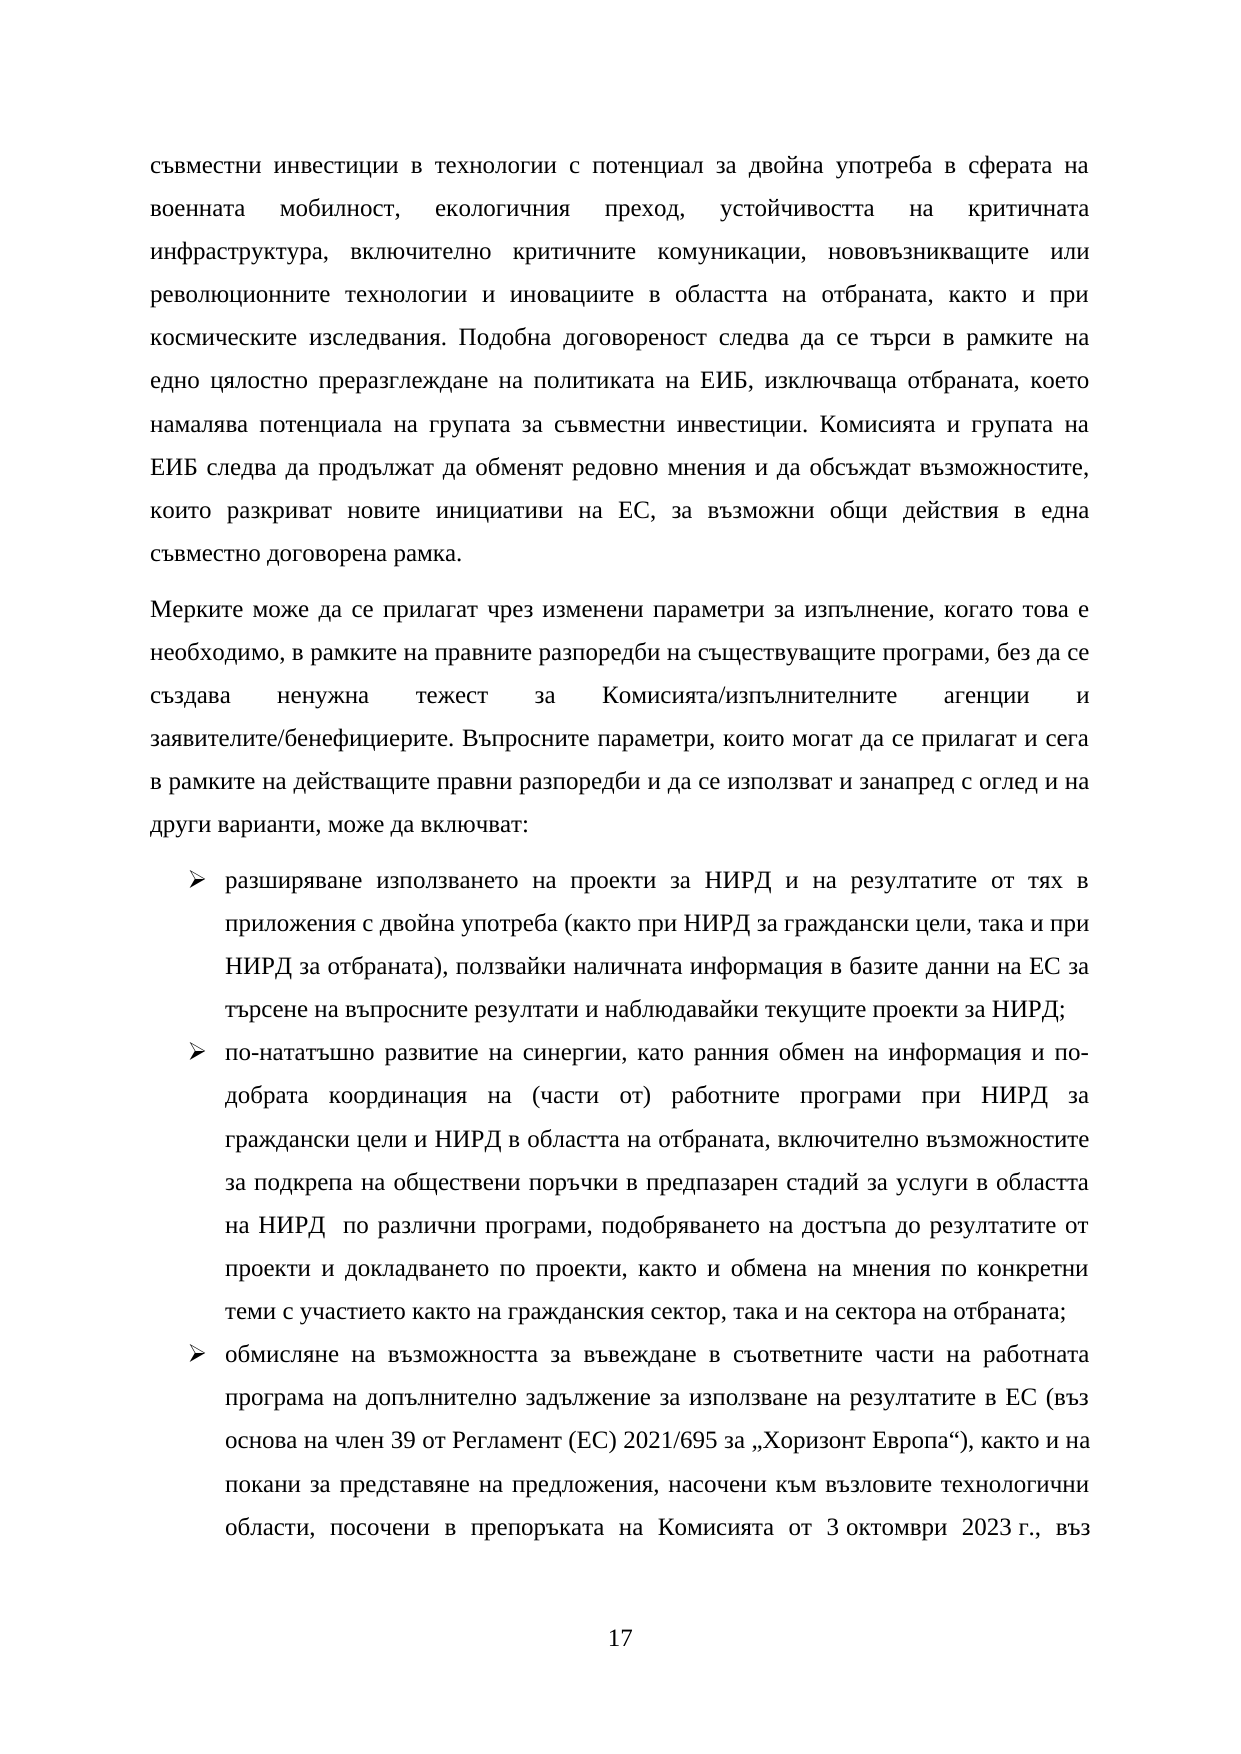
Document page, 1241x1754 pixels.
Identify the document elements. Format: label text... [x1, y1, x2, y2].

list по-нататъшно развитие на синергии, като ранния обмен на информация и по-добрата координация на (части от) работните програми при НИРД за граждански цели и НИРД в областта на отбраната, включително възможностите за подкрепа на обществени поръчки в предпазарен стадий за услуги в областта на НИРД по различни програми, подобряването на достъпа до резултатите от проекти и докладването по проекти, както и обмена на мнения по конкретни теми с участието както на гражданския сектор, така и на сектора на отбраната; [187, 1037, 1090, 1325]
list разширяване използването на проекти за НИРД и на резултатите от тях в приложения с двойна употреба (както при НИРД за граждански цели, така и при НИРД за отбраната), ползвайки наличната информация в базите данни на ЕС за търсене на въпросните резултати и наблюдавайки текущите проекти за НИРД; [187, 865, 1090, 1023]
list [187, 1339, 1090, 1541]
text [150, 150, 1090, 567]
text Мерките може да се прилагат чрез изменени параметри за изпълнение, когато това е необходимо, в рамките на правните разпоредби на съществуващите програми, без да се създава ненужна тежест за Комисията/изпълнителните агенции и заявителите/бенефициерите. Въпросните параметри, които могат да се прилагат и сега в рамките на действащите правни разпоредби и да се използват и занапред с оглед и на други варианти, може да включват: [150, 594, 1090, 838]
